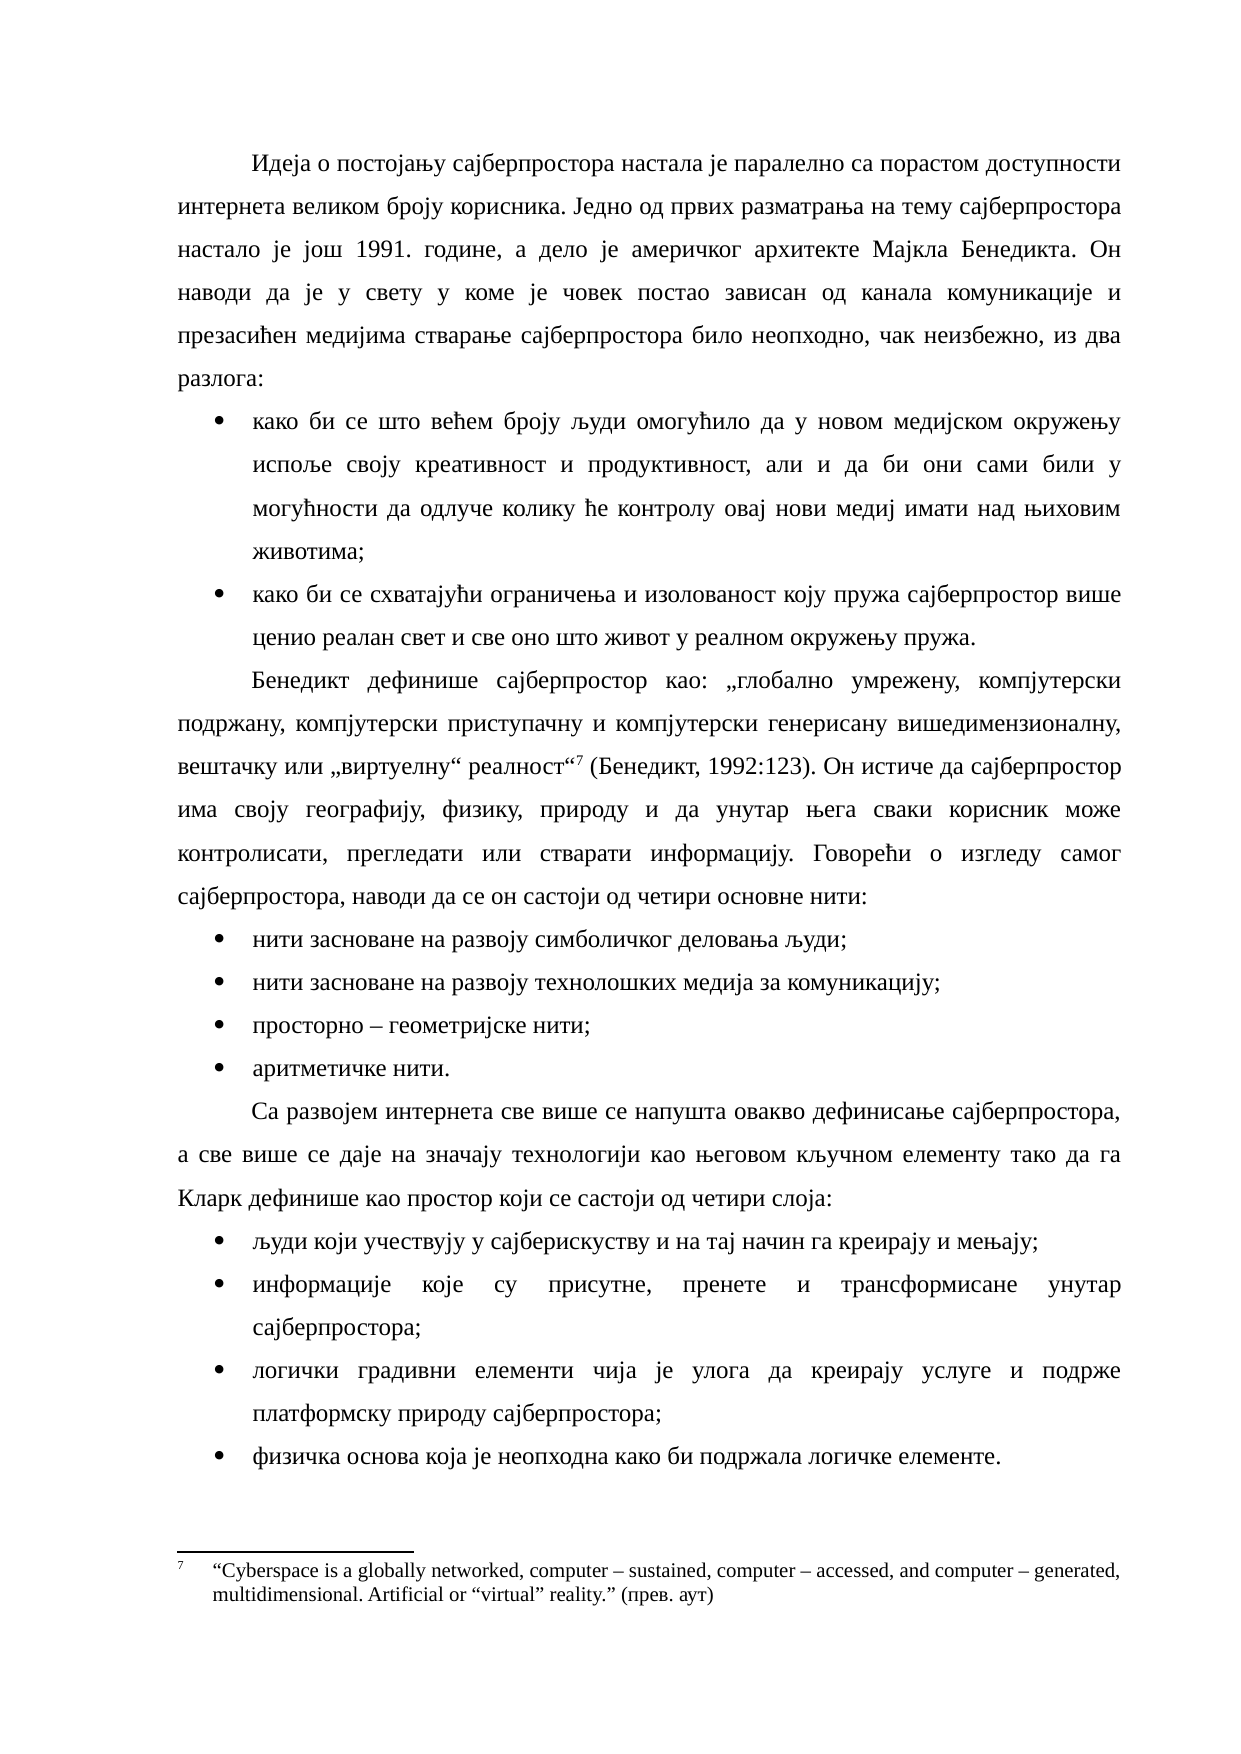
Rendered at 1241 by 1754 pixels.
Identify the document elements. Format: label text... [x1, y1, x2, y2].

list нити засноване на развоју симболичког деловања људи; [215, 924, 1122, 953]
list логички градивни елементи чија је улога да креирају услуге и подрже платформску природу сајберпростора; [215, 1355, 1122, 1427]
text Идеја о постојању сајберпростора настала је паралелно са порастом доступности интернета великом броју корисника. Једно од првих разматрања на тему сајберпростора настало је још 1991. године, а дело је америчког архитекте Мајкла Бенедикта. Он наводи да је у свету у коме је човек постао зависан од канала комуникације и презасићен медијима стварање сајберпростора било неопходно, чак неизбежно, из два разлога: [177, 148, 1122, 392]
list како би се схватајући ограничења и изолованост коју пружа сајберпростор више ценио реалан свет и све оно што живот у реалном окружењу пружа. [215, 579, 1122, 651]
list информације које су присутне, пренете и трансформисане унутар сајберпростора; [215, 1269, 1122, 1341]
list просторно – геометријске нити; [215, 1010, 1122, 1039]
list аритметичке нити. [215, 1053, 1122, 1082]
list физичка основа која је неопходна како би подржала логичке елементе. [215, 1441, 1122, 1470]
text Са развојем интернета све више се напушта овакво дефинисање сајберпростора, а све више се даје на значају технологији као његовом кључном елементу тако да га Кларк дефинише као простор који се састоји од четири слоја: [177, 1096, 1122, 1211]
list како би се што већем броју људи омогућило да у новом медијском окружењу испоље своју креативност и продуктивност, али и да би они сами били у могућности да одлуче колику ће контролу овај нови медиј имати над њиховим животима; [215, 406, 1122, 564]
text Бенедикт дефинише сајберпростор као: „глобално умрежену, компјутерски подржану, компјутерски приступачну и компјутерски генерисану вишедимензионалну, вештачку или „виртуелну“ реалност“ (Бенедикт, 1992:123). Он истиче да сајберпростор има своју географију, физику, природу и да унутар њега сваки корисник може контролисати, прегледати или стварати информацију. Говорећи о изгледу самог сајберпростора, наводи да се он састоји од четири основне нити: [177, 665, 1122, 909]
list нити засноване на развоју технолошких медија за комуникацију; [215, 967, 1122, 996]
list људи који учествују у сајберискуству и на тај начин га креирају и мењају; [215, 1226, 1122, 1254]
